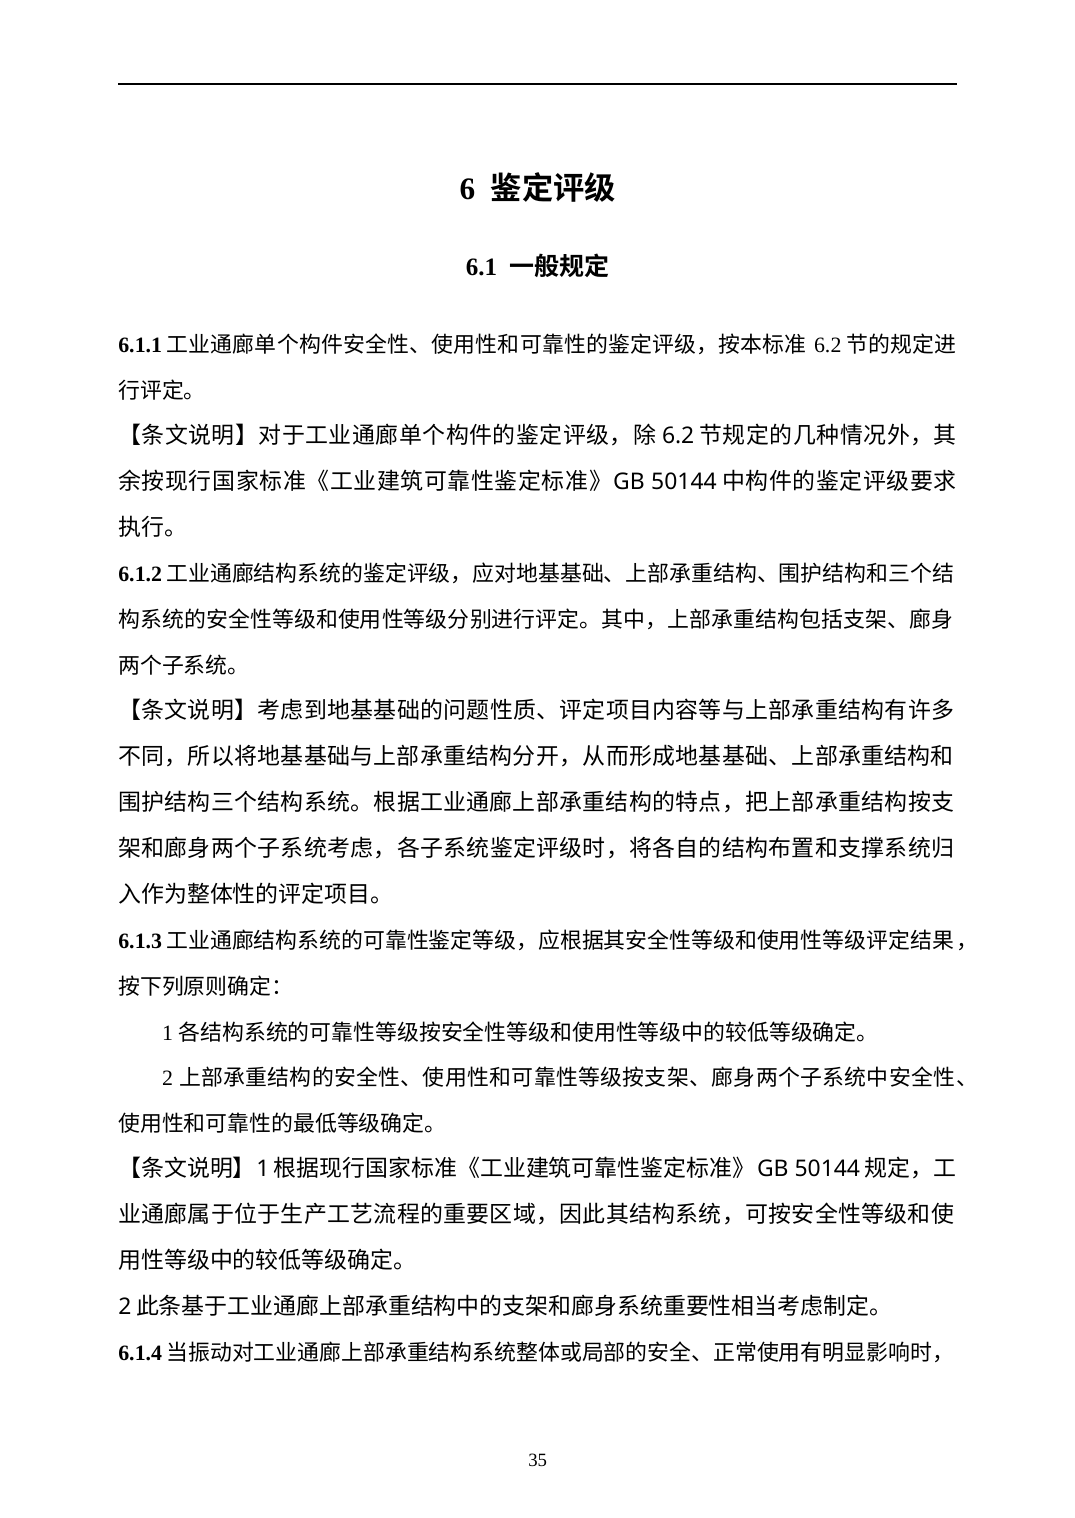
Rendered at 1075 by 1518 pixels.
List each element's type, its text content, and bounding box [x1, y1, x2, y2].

subtitle 6 鉴定评级 [118, 163, 957, 208]
text 6.1.1工业通廊单个构件安全性、使用性和可靠性的鉴定评级，按本标准6.2节的规定进行评定。 [118, 313, 957, 404]
text 1 各结构系统的可靠性等级按安全性等级和使用性等级中的较低等级确定。 [118, 1000, 957, 1046]
text 2此条基于工业通廊上部承重结构中的支架和廊身系统重要性相当考虑制定。 [118, 1275, 957, 1321]
text 2 上部承重结构的安全性、使用性和可靠性等级按支架、廊身两个子系统中安全性、使用性和可靠性的最低等级确定。 [118, 1046, 957, 1138]
text 6.1.3工业通廊结构系统的可靠性鉴定等级，应根据其安全性等级和使用性等级评定结果，按下列原则确定： [118, 909, 957, 1000]
subtitle 6.1 一般规定 [118, 246, 957, 282]
text 【条文说明】对于工业通廊单个构件的鉴定评级，除6.2节规定的几种情况外，其余按现行国家标准《工业建筑可靠性鉴定标准》GB 50144中构件的鉴定评级要求执行。 [118, 404, 957, 542]
text 【条文说明】1根据现行国家标准《工业建筑可靠性鉴定标准》GB 50144规定，工业通廊属于位于生产工艺流程的重要区域，因此其结构系统，可按安全性等级和使用性等级中的较低等级确定。 [118, 1138, 957, 1275]
text 【条文说明】考虑到地基基础的问题性质、评定项目内容等与上部承重结构有许多不同，所以将地基基础与上部承重结构分开，从而形成地基基础、上部承重结构和围护结构三个结构系统。根据工业通廊上部承重结构的特点，把上部承重结构按支架和廊身两个子系统考虑，各子系统鉴定评级时，将各自的结构布置和支撑系统归入作为整体性的评定项目。 [118, 679, 957, 909]
text 6.1.2工业通廊结构系统的鉴定评级，应对地基基础、上部承重结构、围护结构和三个结构系统的安全性等级和使用性等级分别进行评定。其中，上部承重结构包括支架、廊身两个子系统。 [118, 542, 957, 679]
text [118, 1321, 957, 1367]
